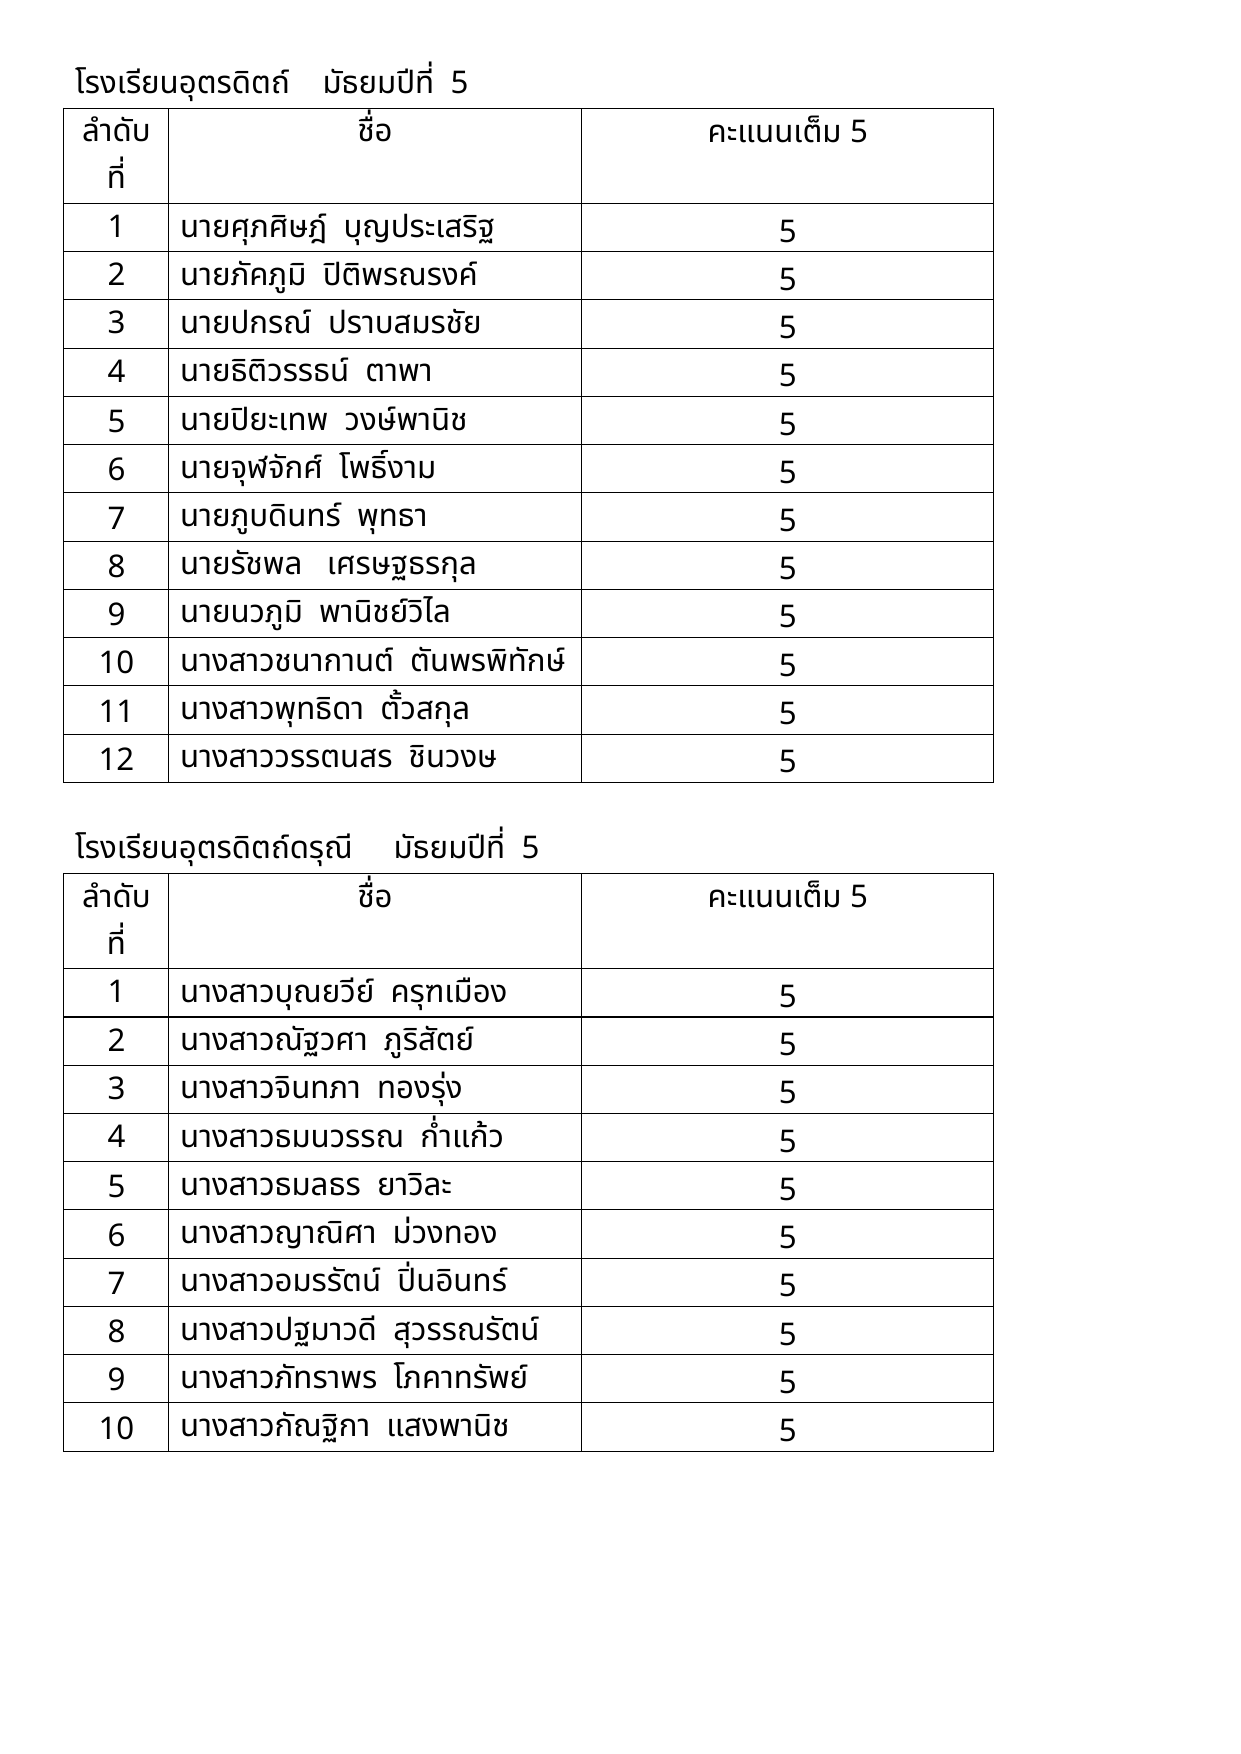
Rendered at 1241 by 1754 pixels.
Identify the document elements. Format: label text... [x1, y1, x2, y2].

table_cell 12 [64, 735, 168, 782]
table_cell 5 [582, 349, 993, 396]
table_header ชื่อ [169, 874, 581, 968]
table_cell นางสาวธมลธร ยาวิละ [169, 1162, 581, 1209]
table_cell นางสาวณัฐวศา ภูริสัตย์ [169, 1018, 581, 1065]
table_cell 2 [64, 252, 168, 299]
table_cell 5 [582, 204, 993, 251]
text โรงเรียนอุตรดิตถ์ มัธยมปีที่ 5 [75, 60, 1135, 107]
table_cell 5 [582, 252, 993, 299]
table_cell นางสาวญาณิศา ม่วงทอง [169, 1210, 581, 1258]
table_cell นายจุฬจักศ์ โพธิ์งาม [169, 445, 581, 492]
table_cell 5 [582, 1403, 993, 1451]
table_cell นางสาวกัณฐิกา แสงพานิช [169, 1403, 581, 1451]
table_cell นางสาวธมนวรรณ ก่ำแก้ว [169, 1114, 581, 1161]
table_cell นายภูบดินทร์ พุทธา [169, 493, 581, 541]
table_cell 5 [582, 1066, 993, 1113]
table_cell 4 [64, 1114, 168, 1161]
table_header ลำดับที่ [64, 109, 168, 203]
table_cell 5 [582, 735, 993, 782]
table_cell 5 [582, 1114, 993, 1161]
table_cell นายนวภูมิ พานิชย์วิไล [169, 590, 581, 637]
table_cell 1 [64, 204, 168, 251]
table_cell 3 [64, 300, 168, 348]
table_cell 9 [64, 1355, 168, 1402]
table_cell นายปิยะเทพ วงษ์พานิช [169, 397, 581, 444]
table_cell 10 [64, 638, 168, 685]
table_cell นายปกรณ์ ปราบสมรชัย [169, 300, 581, 348]
table_cell 5 [582, 1355, 993, 1402]
table_cell นางสาวปฐมาวดี สุวรรณรัตน์ [169, 1307, 581, 1354]
table_cell นายศุภศิษฎ์ บุญประเสริฐ [169, 204, 581, 251]
table_cell 6 [64, 445, 168, 492]
table_cell 5 [582, 1210, 993, 1258]
table_cell 9 [64, 590, 168, 637]
table_cell นางสาวบุณยวีย์ ครุฑเมือง [169, 969, 581, 1016]
table_cell 8 [64, 1307, 168, 1354]
table_cell นายภัคภูมิ ปิติพรณรงค์ [169, 252, 581, 299]
table_cell 8 [64, 542, 168, 589]
table_cell นางสาวภัทราพร โภคาทรัพย์ [169, 1355, 581, 1402]
table_cell 2 [64, 1018, 168, 1065]
table_cell 5 [582, 638, 993, 685]
table_cell 5 [64, 1162, 168, 1209]
table_cell นางสาววรรตนสร ชินวงษ [169, 735, 581, 782]
table_cell นายธิติวรรธน์ ตาพา [169, 349, 581, 396]
table_cell 5 [582, 445, 993, 492]
table_cell 5 [582, 686, 993, 733]
table_header ลำดับที่ [64, 874, 168, 968]
table_cell 5 [64, 397, 168, 444]
table_cell 5 [582, 542, 993, 589]
table_cell นางสาวพุทธิดา ตั้วสกุล [169, 686, 581, 733]
table_cell 5 [582, 590, 993, 637]
table_cell 5 [582, 493, 993, 541]
table_cell 3 [64, 1066, 168, 1113]
table_cell นางสาวจินทภา ทองรุ่ง [169, 1066, 581, 1113]
table_cell 5 [582, 1259, 993, 1306]
table_cell 11 [64, 686, 168, 733]
table_cell 5 [582, 1018, 993, 1065]
table_cell 1 [64, 969, 168, 1016]
table_header คะแนนเต็ม 5 [582, 874, 993, 968]
table_cell 5 [582, 397, 993, 444]
table_header คะแนนเต็ม 5 [582, 109, 993, 203]
table_cell 5 [582, 1307, 993, 1354]
table_cell 4 [64, 349, 168, 396]
table_cell 5 [582, 1162, 993, 1209]
table_header ชื่อ [169, 109, 581, 203]
table_cell 5 [582, 969, 993, 1016]
text โรงเรียนอุตรดิตถ์ดรุณี มัธยมปีที่ 5 [75, 825, 1135, 873]
table_cell 5 [582, 300, 993, 348]
table_cell นางสาวอมรรัตน์ ปิ่นอินทร์ [169, 1259, 581, 1306]
table_cell 7 [64, 493, 168, 541]
table_cell นางสาวชนากานต์ ตันพรพิทักษ์ [169, 638, 581, 685]
table_cell 10 [64, 1403, 168, 1451]
table_cell 7 [64, 1259, 168, 1306]
table_cell 6 [64, 1210, 168, 1258]
table_cell นายรัชพล เศรษฐธรกุล [169, 542, 581, 589]
